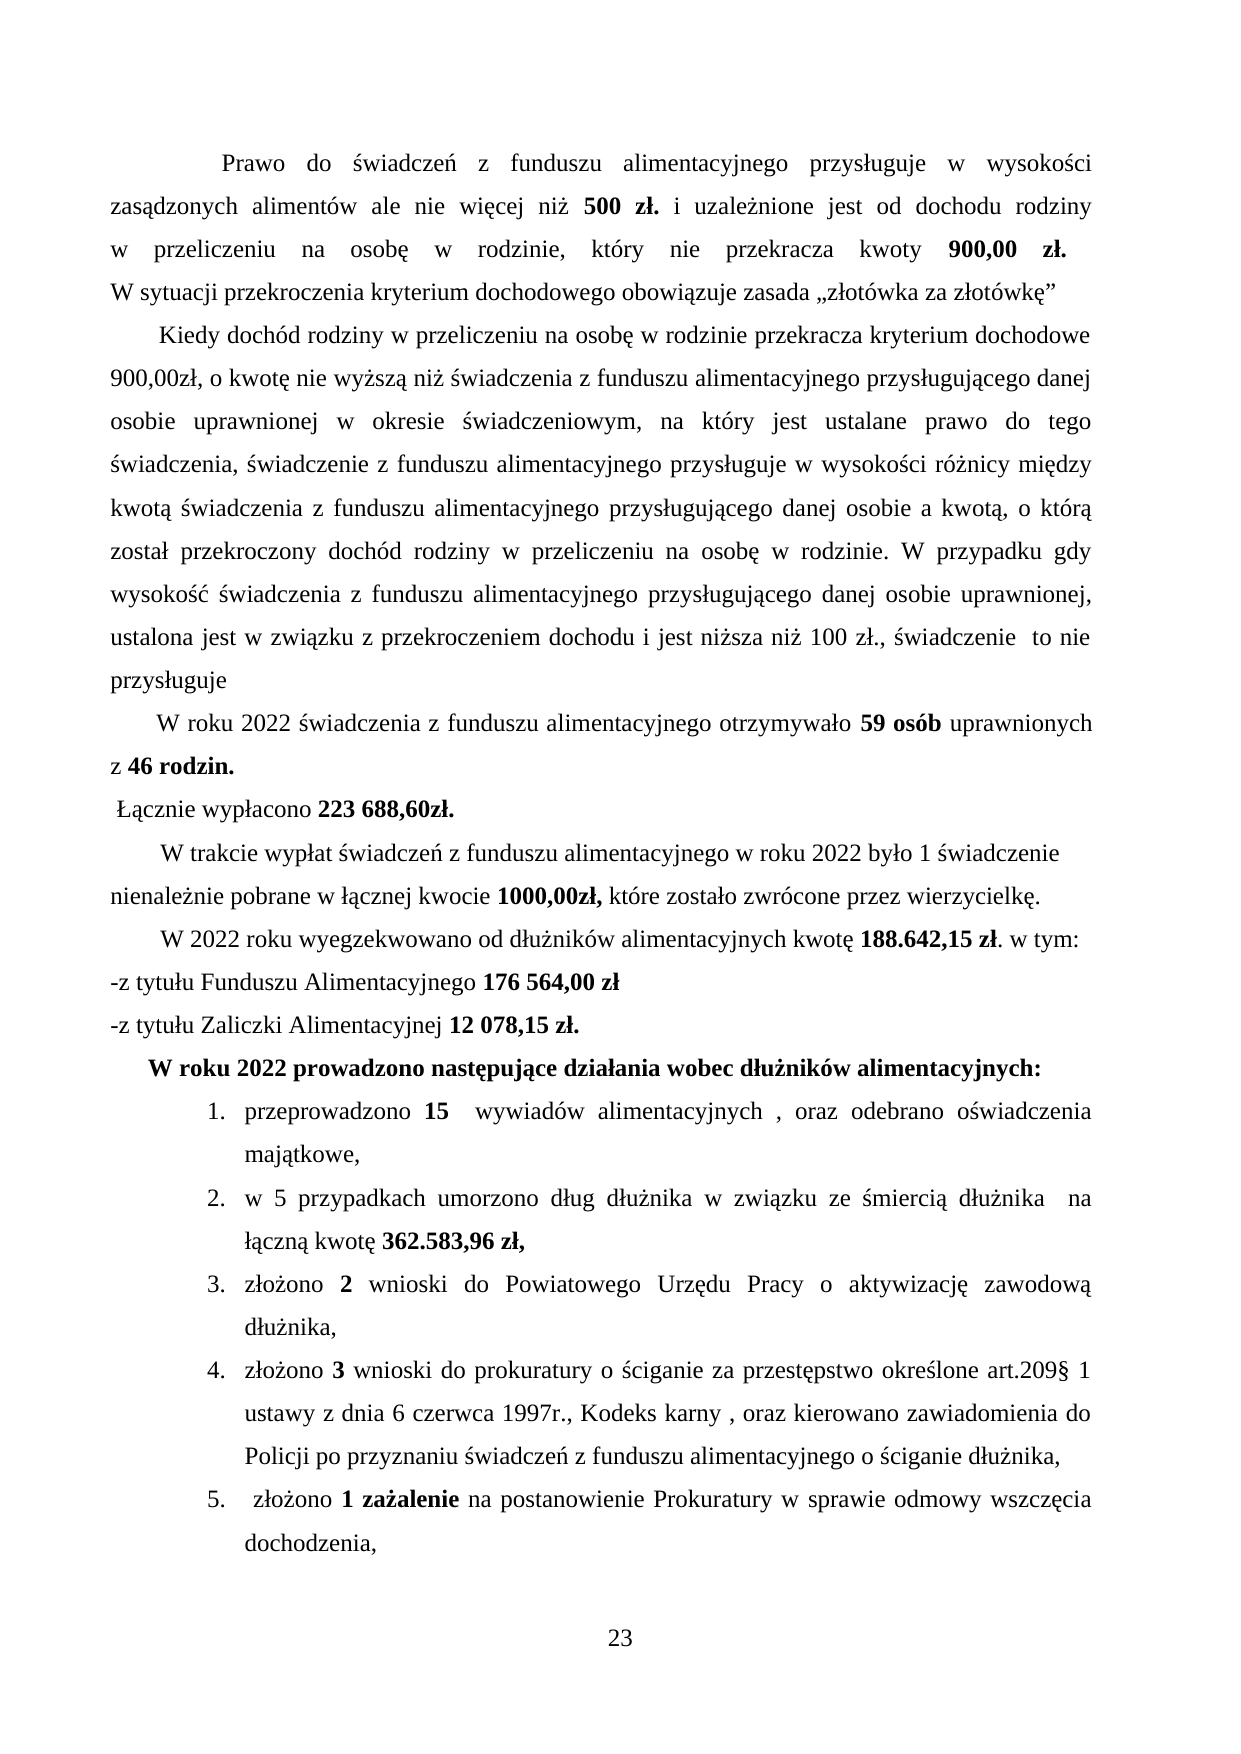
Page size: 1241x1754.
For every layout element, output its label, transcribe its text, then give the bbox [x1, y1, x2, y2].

list złożono 2 wnioski do Powiatowego Urzędu Pracy o aktywizację zawodową dłużnika, [207, 1269, 1092, 1341]
text W roku 2022 prowadzono następujące działania wobec dłużników alimentacyjnych: [110, 1053, 1092, 1082]
text Prawo do świadczeń z funduszu alimentacyjnego przysługuje w wysokości zasądzonych alimentów ale nie więcej niż 500 zł. i uzależnione jest od dochodu rodziny w przeliczeniu na osobę w rodzinie, który nie przekracza kwoty 900,00 zł. W sytuacji przekroczenia kryterium dochodowego obowiązuje zasada „złotówka za złotówkę” [110, 148, 1092, 306]
text W roku 2022 świadczenia z funduszu alimentacyjnego otrzymywało 59 osób uprawnionych z 46 rodzin. [110, 708, 1092, 780]
list przeprowadzono 15 wywiadów alimentacyjnych , oraz odebrano oświadczenia majątkowe, [207, 1096, 1092, 1168]
list złożono 1 zażalenie na postanowienie Prokuratury w sprawie odmowy wszczęcia dochodzenia, [207, 1484, 1092, 1556]
list w 5 przypadkach umorzono dług dłużnika w związku ze śmiercią dłużnika na łączną kwotę 362.583,96 zł, [207, 1183, 1092, 1254]
text W 2022 roku wyegzekwowano od dłużników alimentacyjnych kwotę 188.642,15 zł. w tym: [110, 924, 1092, 953]
text -z tytułu Funduszu Alimentacyjnego 176 564,00 zł -z tytułu Zaliczki Alimentacyjnej 12 078,15 zł. [110, 967, 1092, 1039]
text Kiedy dochód rodziny w przeliczeniu na osobę w rodzinie przekracza kryterium dochodowe 900,00zł, o kwotę nie wyższą niż świadczenia z funduszu alimentacyjnego przysługującego danej osobie uprawnionej w okresie świadczeniowym, na który jest ustalane prawo do tego świadczenia, świadczenie z funduszu alimentacyjnego przysługuje w wysokości różnicy między kwotą świadczenia z funduszu alimentacyjnego przysługującego danej osobie a kwotą, o którą został przekroczony dochód rodziny w przeliczeniu na osobę w rodzinie. W przypadku gdy wysokość świadczenia z funduszu alimentacyjnego przysługującego danej osobie uprawnionej, ustalona jest w związku z przekroczeniem dochodu i jest niższa niż 100 zł., świadczenie to nie przysługuje [110, 320, 1092, 694]
list złożono 3 wnioski do prokuratury o ściganie za przestępstwo określone art.209§ 1 ustawy z dnia 6 czerwca 1997r., Kodeks karny , oraz kierowano zawiadomienia do Policji po przyznaniu świadczeń z funduszu alimentacyjnego o ściganie dłużnika, [207, 1355, 1092, 1470]
text Łącznie wypłacono 223 688,60zł. W trakcie wypłat świadczeń z funduszu alimentacyjnego w roku 2022 było 1 świadczenie nienależnie pobrane w łącznej kwocie 1000,00zł, które zostało zwrócone przez wierzycielkę. [110, 794, 1092, 909]
